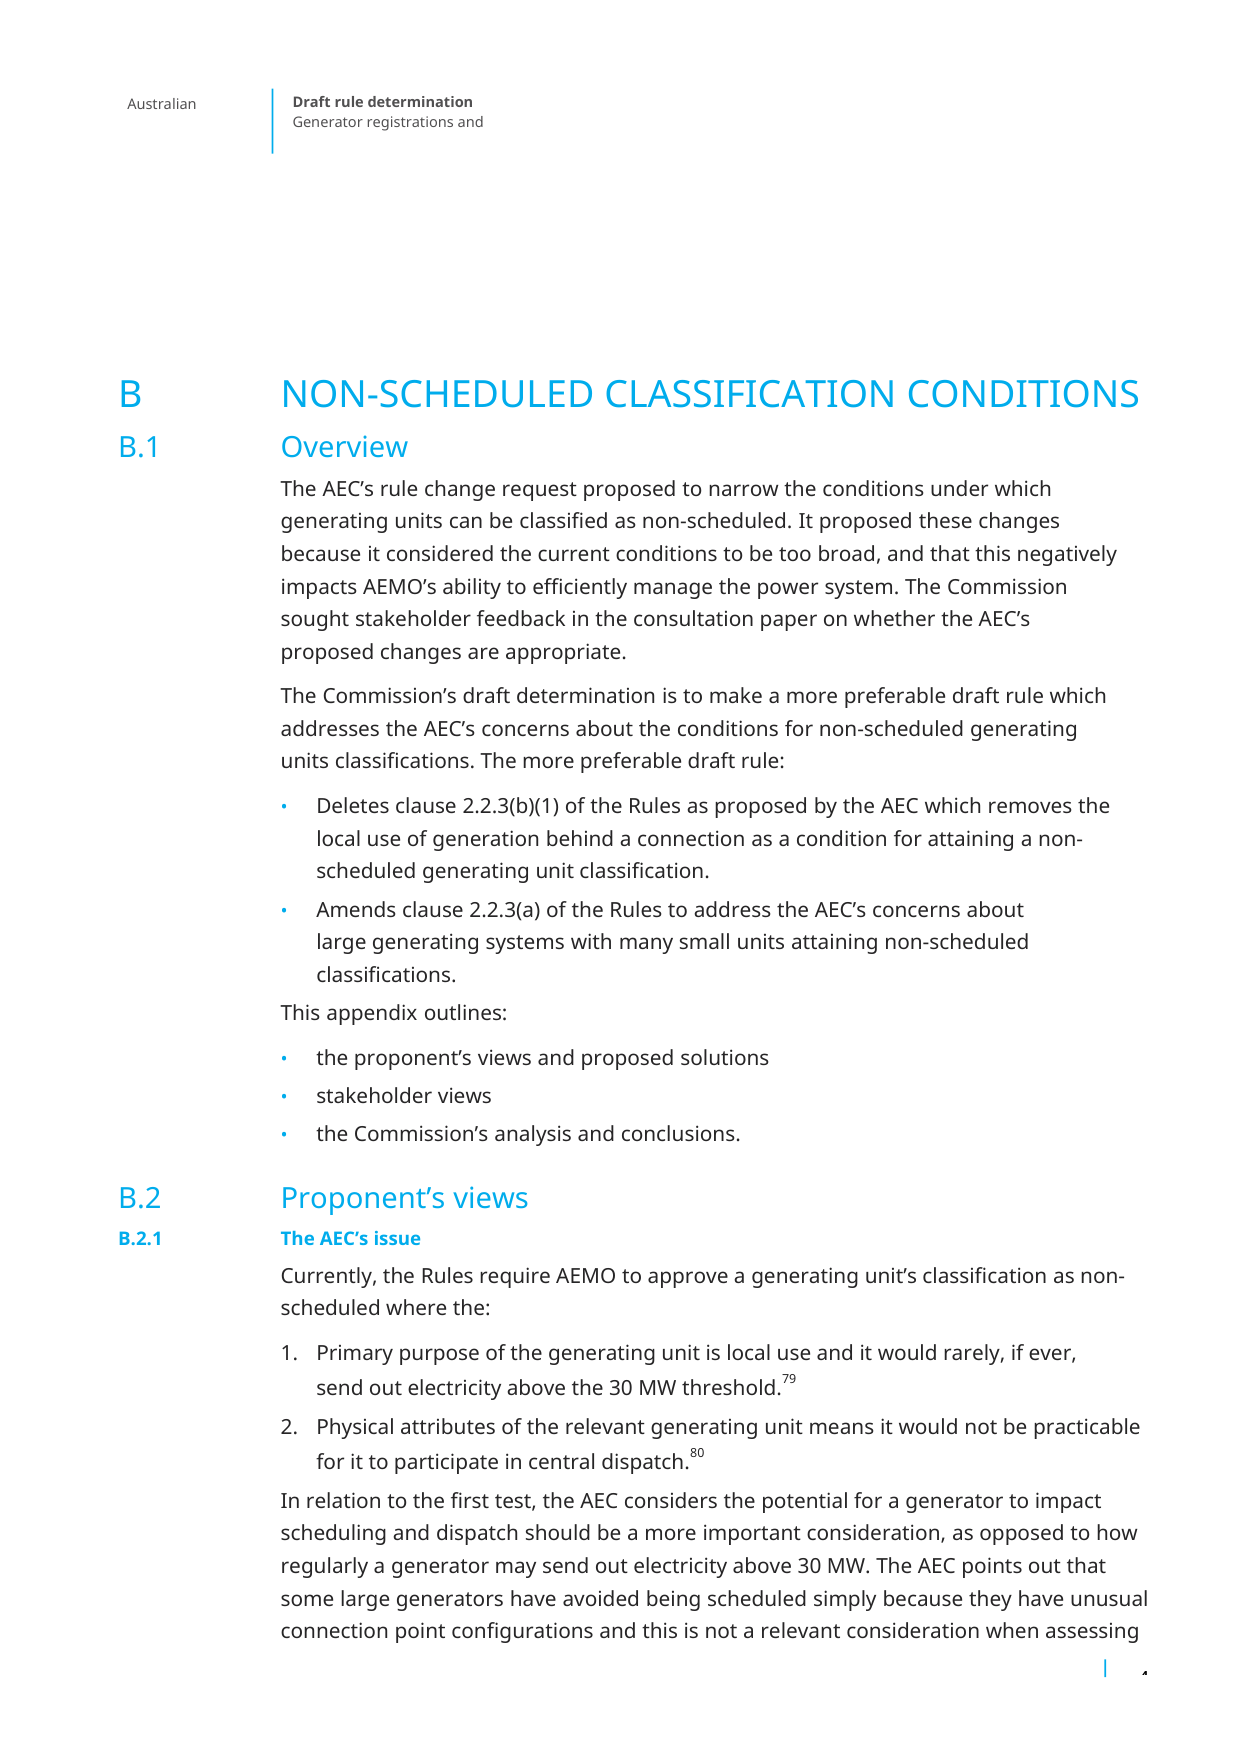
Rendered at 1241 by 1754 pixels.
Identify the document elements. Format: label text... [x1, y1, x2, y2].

list the proponent’s views and proposed solutions [280, 1043, 1163, 1071]
list Amends clause 2.2.3(a) of the Rules to address the AEC’s concerns about large generating systems with many small units attaining non-scheduled classifications. [280, 895, 1073, 988]
subtitle NON-SCHEDULED CLASSIFICATION CONDITIONS [118, 367, 1163, 418]
list Primary purpose of the generating unit is local use and it would rarely, if ever, send out electricity above the 30 MW threshold.79 [280, 1338, 1125, 1401]
list Deletes clause 2.2.3(b)(1) of the Rules as proposed by the AEC which removes the local use of generation behind a connection as a condition for attaining a non-scheduled generating unit classification. [280, 791, 1134, 885]
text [280, 1486, 1150, 1645]
subtitle Proponent’s views [118, 1177, 1163, 1217]
list the Commission’s analysis and conclusions. [280, 1119, 1163, 1148]
text This appendix outlines: [280, 998, 1163, 1027]
text Currently, the Rules require AEMO to approve a generating unit’s classification as non- scheduled where the: [280, 1261, 1163, 1322]
list The AEC’s issue [118, 1225, 1163, 1251]
subtitle Overview [118, 426, 1163, 466]
list Physical attributes of the relevant generating unit means it would not be practicable for it to participate in central dispatch.80 [280, 1412, 1145, 1475]
list stakeholder views [280, 1081, 1163, 1109]
text The Commission’s draft determination is to make a more preferable draft rule which addresses the AEC’s concerns about the conditions for non-scheduled generating units classifications. The more preferable draft rule: [280, 681, 1122, 775]
text The AEC’s rule change request proposed to narrow the conditions under which generating units can be classified as non-scheduled. It proposed these changes because it considered the current conditions to be too broad, and that this negatively impacts AEMO’s ability to efficiently manage the power system. The Commission sought stakeholder feedback in the consultation paper on whether the AEC’s proposed changes are appropriate. [280, 474, 1122, 665]
